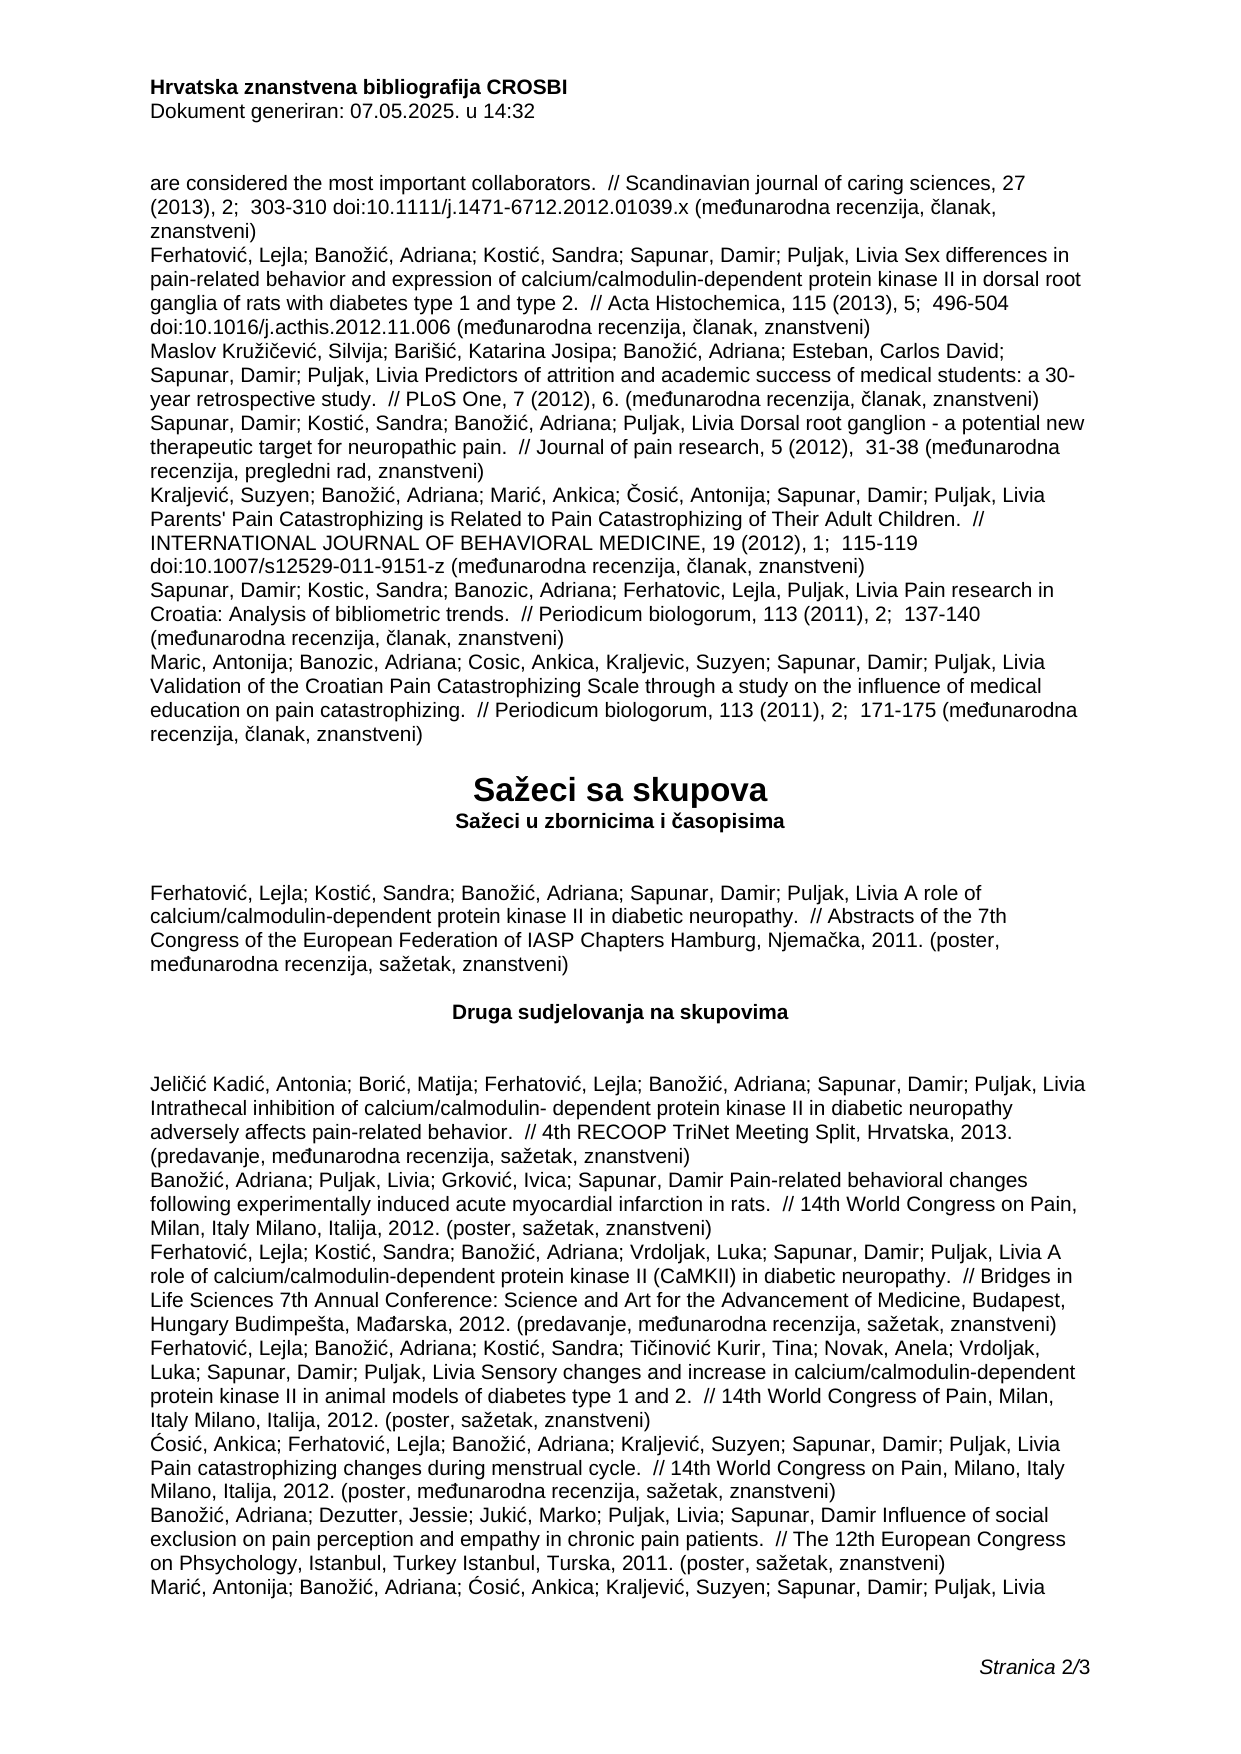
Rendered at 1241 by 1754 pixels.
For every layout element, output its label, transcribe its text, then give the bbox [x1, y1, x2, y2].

text Ferhatović, Lejla; Banožić, Adriana; Kostić, Sandra; Tičinović Kurir, Tina; Novak, Anela; Vrdoljak, Luka; Sapunar, Damir; Puljak, Livia [150, 1336, 1090, 1431]
text Maric, Antonija; Banozic, Adriana; Cosic, Ankica, Kraljevic, Suzyen; Sapunar, Damir; Puljak, Livia [150, 650, 1090, 746]
text Sapunar, Damir; Kostić, Sandra; Banožić, Adriana; Puljak, Livia [150, 411, 1090, 482]
text Jeličić Kadić, Antonia; Borić, Matija; Ferhatović, Lejla; Banožić, Adriana; Sapunar, Damir; Puljak, Livia [150, 1072, 1090, 1168]
text Sapunar, Damir; Kostic, Sandra; Banozic, Adriana; Ferhatovic, Lejla, Puljak, Livia [150, 578, 1090, 650]
text Maslov Kružičević, Silvija; Barišić, Katarina Josipa; Banožić, Adriana; Esteban, Carlos David; Sapunar, Damir; Puljak, Livia [150, 339, 1090, 411]
text Ferhatović, Lejla; Kostić, Sandra; Banožić, Adriana; Sapunar, Damir; Puljak, Livia [150, 880, 1090, 976]
text Kraljević, Suzyen; Banožić, Adriana; Marić, Ankica; Čosić, Antonija; Sapunar, Damir; Puljak, Livia [150, 482, 1090, 578]
text Banožić, Adriana; Dezutter, Jessie; Jukić, Marko; Puljak, Livia; Sapunar, Damir [150, 1503, 1090, 1575]
text Ferhatović, Lejla; Kostić, Sandra; Banožić, Adriana; Vrdoljak, Luka; Sapunar, Damir; Puljak, Livia [150, 1240, 1090, 1336]
subtitle Druga sudjelovanja na skupovima [150, 1000, 1090, 1024]
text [150, 171, 1090, 243]
subtitle Sažeci u zbornicima i časopisima [150, 808, 1090, 832]
text Banožić, Adriana; Puljak, Livia; Grković, Ivica; Sapunar, Damir [150, 1168, 1090, 1240]
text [150, 1575, 1090, 1599]
subtitle Sažeci sa skupova [150, 770, 1090, 808]
text Ćosić, Ankica; Ferhatović, Lejla; Banožić, Adriana; Kraljević, Suzyen; Sapunar, Damir; Puljak, Livia [150, 1431, 1090, 1503]
text Ferhatović, Lejla; Banožić, Adriana; Kostić, Sandra; Sapunar, Damir; Puljak, Livia [150, 243, 1090, 339]
